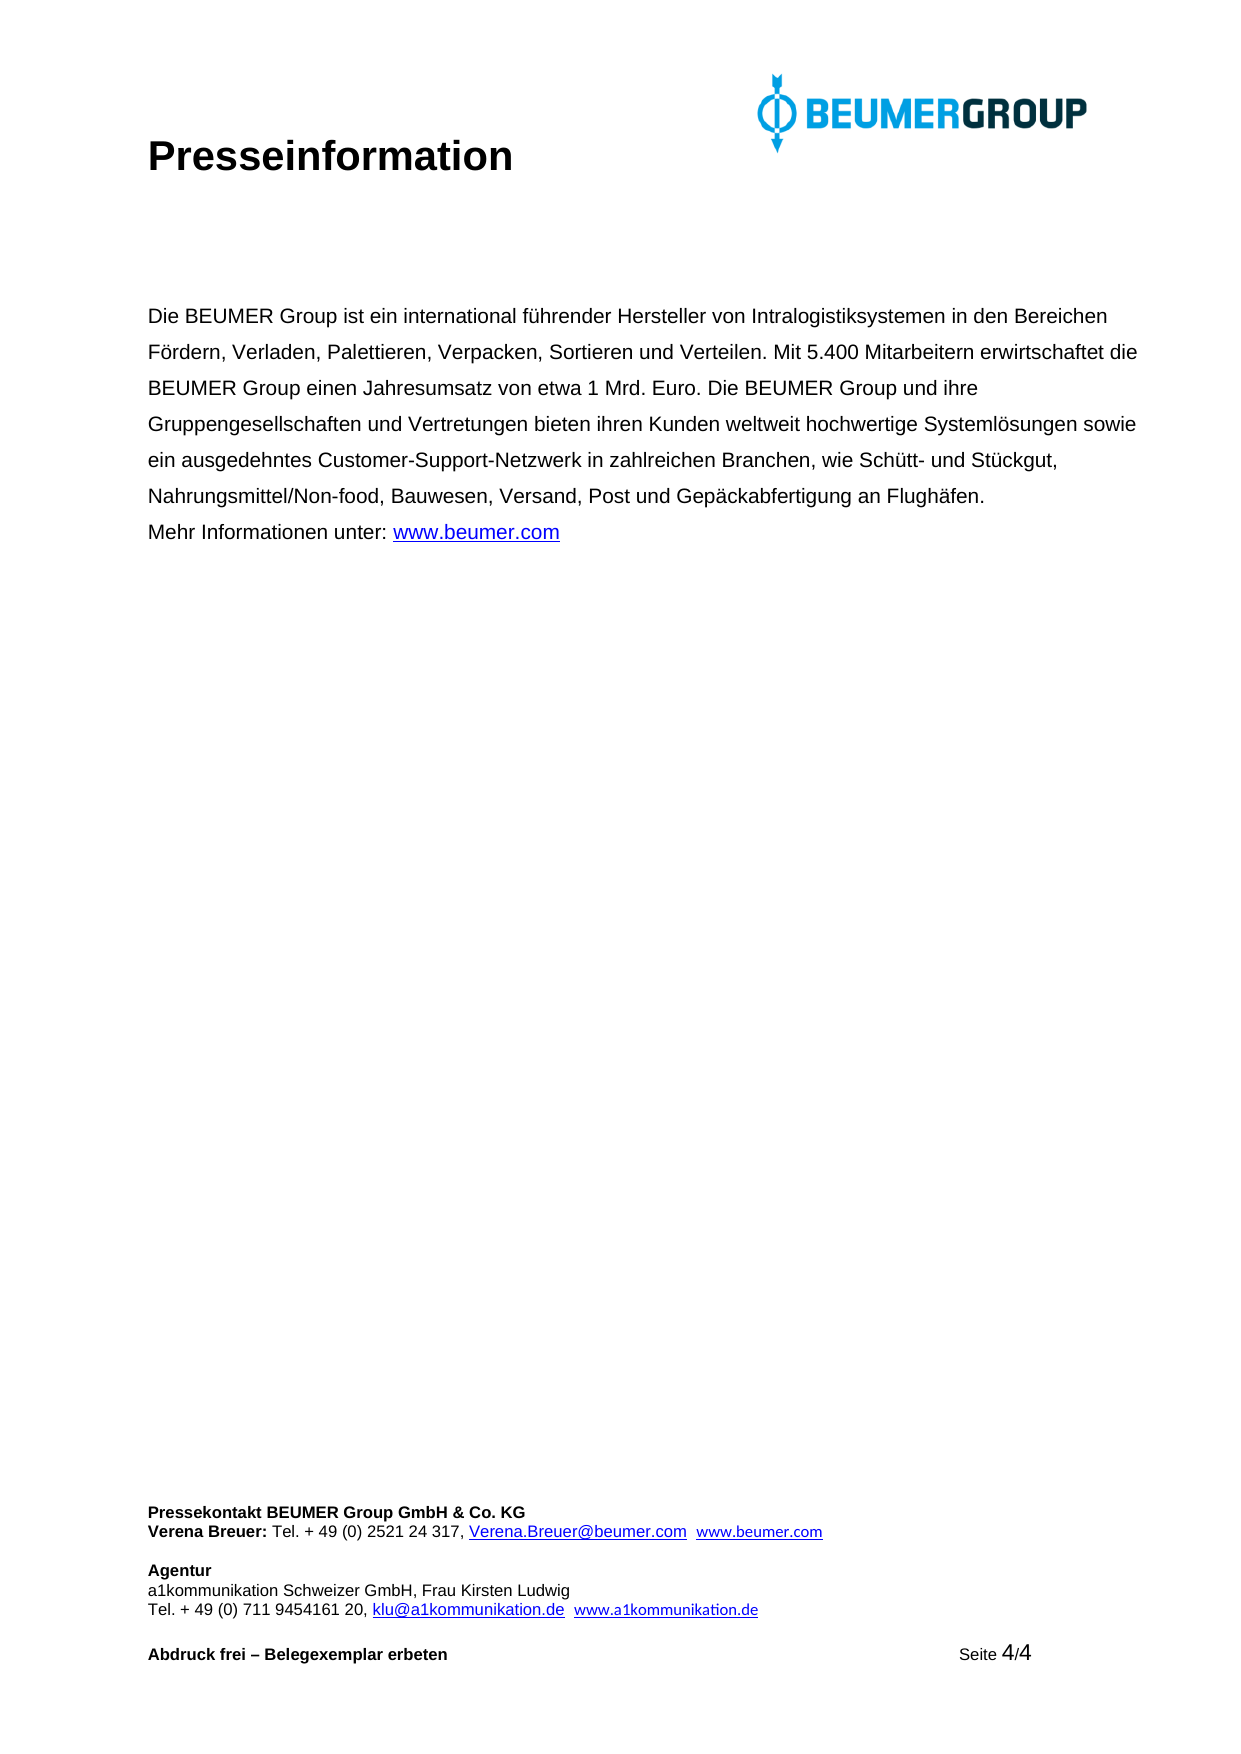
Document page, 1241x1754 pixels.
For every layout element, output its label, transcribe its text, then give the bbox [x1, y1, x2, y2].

text Mehr Informationen unter: www.beumer.com [148, 520, 1166, 544]
picture [728, 69, 1115, 157]
text Die BEUMER Group ist ein international führender Hersteller von Intralogistiksystemen in den Bereichen Fördern, Verladen, Palettieren, Verpacken, Sortieren und Verteilen. Mit 5.400 Mitarbeitern erwirtschaftet die BEUMER Group einen Jahresumsatz von etwa 1 Mrd. Euro. Die BEUMER Group und ihre Gruppengesellschaften und Vertretungen bieten ihren Kunden weltweit hochwertige Systemlösungen sowie ein ausgedehntes Customer-Support-Netzwerk in zahlreichen Branchen, wie Schütt- und Stückgut, Nahrungsmittel/Non-food, Bauwesen, Versand, Post und Gepäckabfertigung an Flughäfen. [148, 304, 1166, 508]
